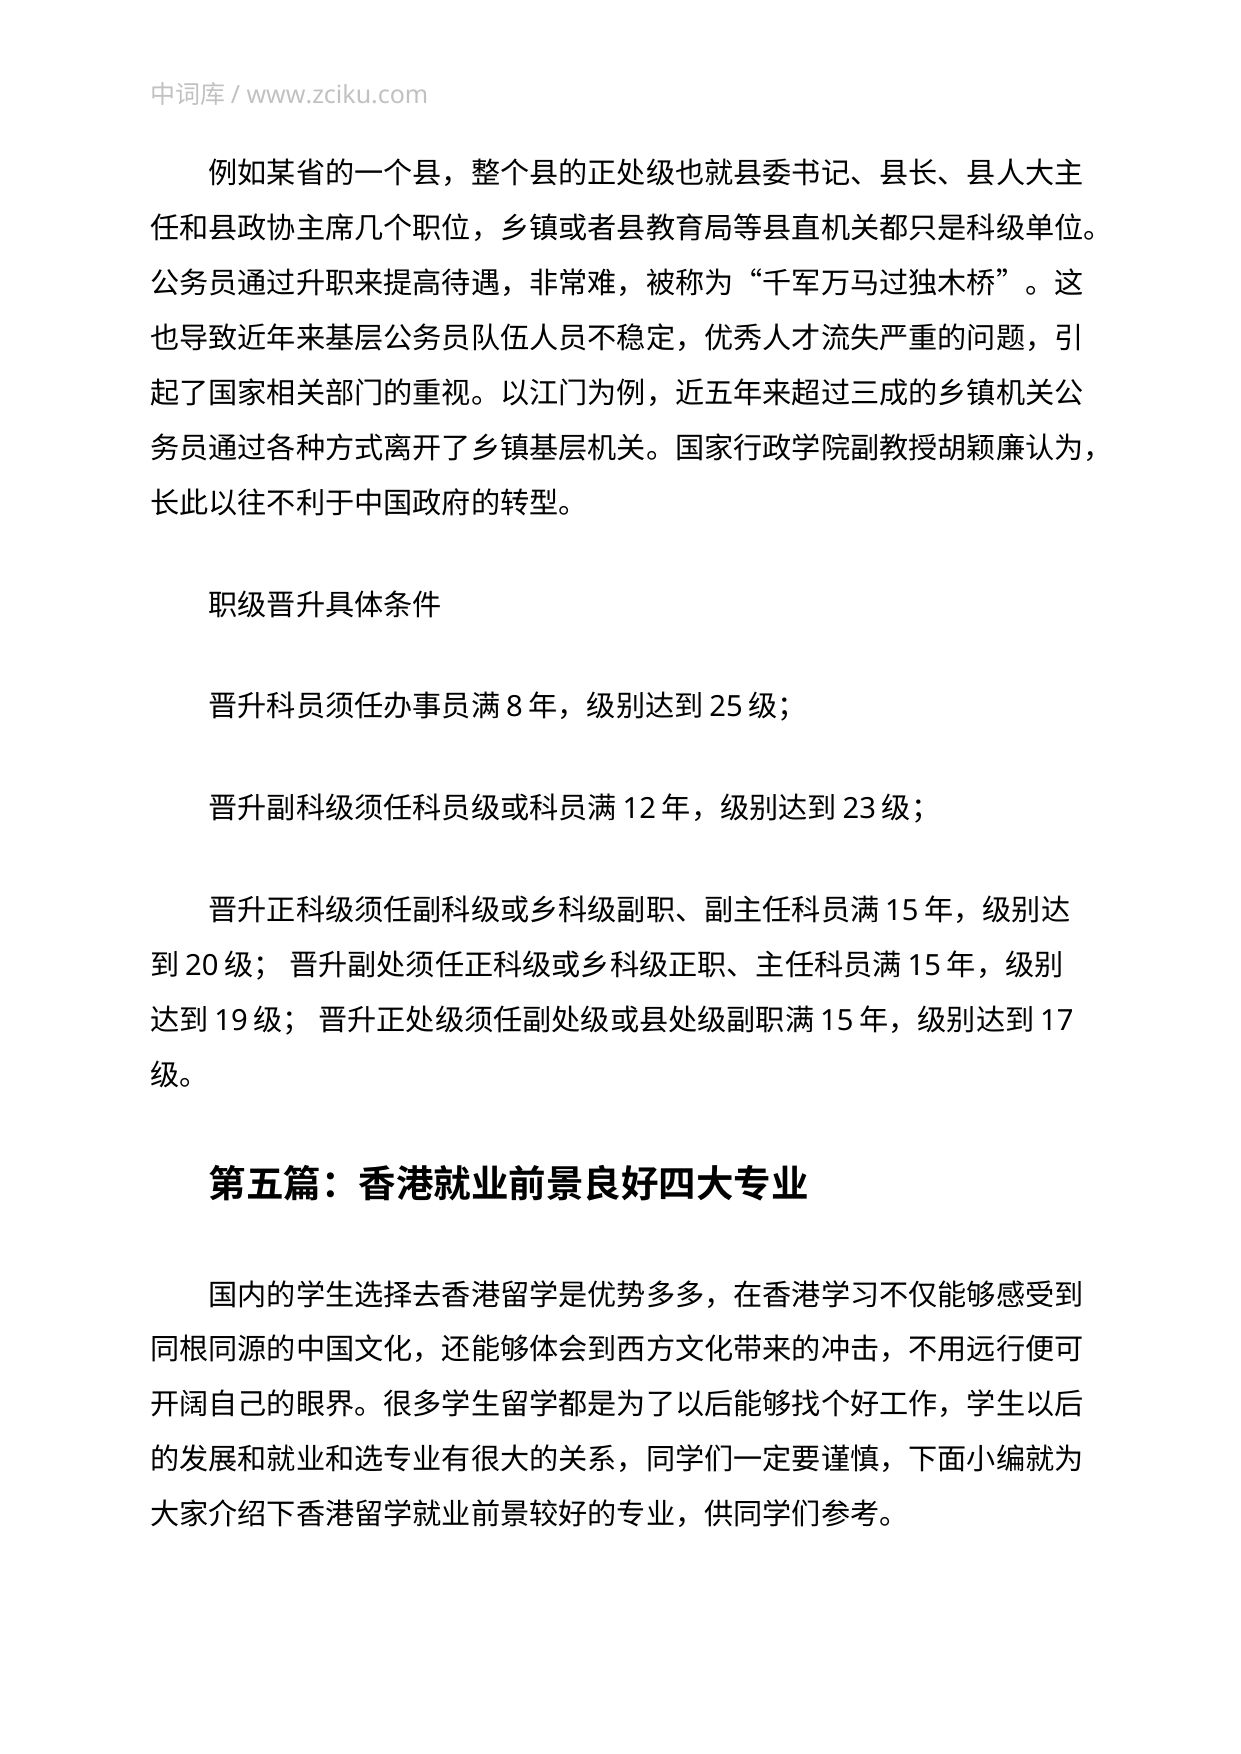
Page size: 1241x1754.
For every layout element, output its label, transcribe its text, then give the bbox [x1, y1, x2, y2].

text 国内的学生选择去香港留学是优势多多，在香港学习不仅能够感受到同根同源的中国文化，还能够体会到西方文化带来的冲击，不用远行便可开阔自己的眼界。很多学生留学都是为了以后能够找个好工作，学生以后的发展和就业和选专业有很大的关系，同学们一定要谨慎，下面小编就为大家介绍下香港留学就业前景较好的专业，供同学们参考。 [150, 1271, 1090, 1533]
text 第五篇：香港就业前景良好四大专业 [150, 1154, 1090, 1208]
text 晋升科员须任办事员满8年，级别达到25级； [150, 683, 1090, 725]
text 例如某省的一个县，整个县的正处级也就县委书记、县长、县人大主任和县政协主席几个职位，乡镇或者县教育局等县直机关都只是科级单位。公务员通过升职来提高待遇，非常难，被称为“千军万马过独木桥”。这也导致近年来基层公务员队伍人员不稳定，优秀人才流失严重的问题，引起了国家相关部门的重视。以江门为例，近五年来超过三成的乡镇机关公务员通过各种方式离开了乡镇基层机关。国家行政学院副教授胡颖廉认为，长此以往不利于中国政府的转型。 [150, 150, 1090, 522]
text 晋升正科级须任副科级或乡科级副职、副主任科员满15年，级别达到20级； 晋升副处须任正科级或乡科级正职、主任科员满15年，级别达到19级； 晋升正处级须任副处级或县处级副职满15年，级别达到17级。 [150, 887, 1090, 1094]
text 职级晋升具体条件 [150, 581, 1090, 623]
text 晋升副科级须任科员级或科员满12年，级别达到23级； [150, 785, 1090, 827]
